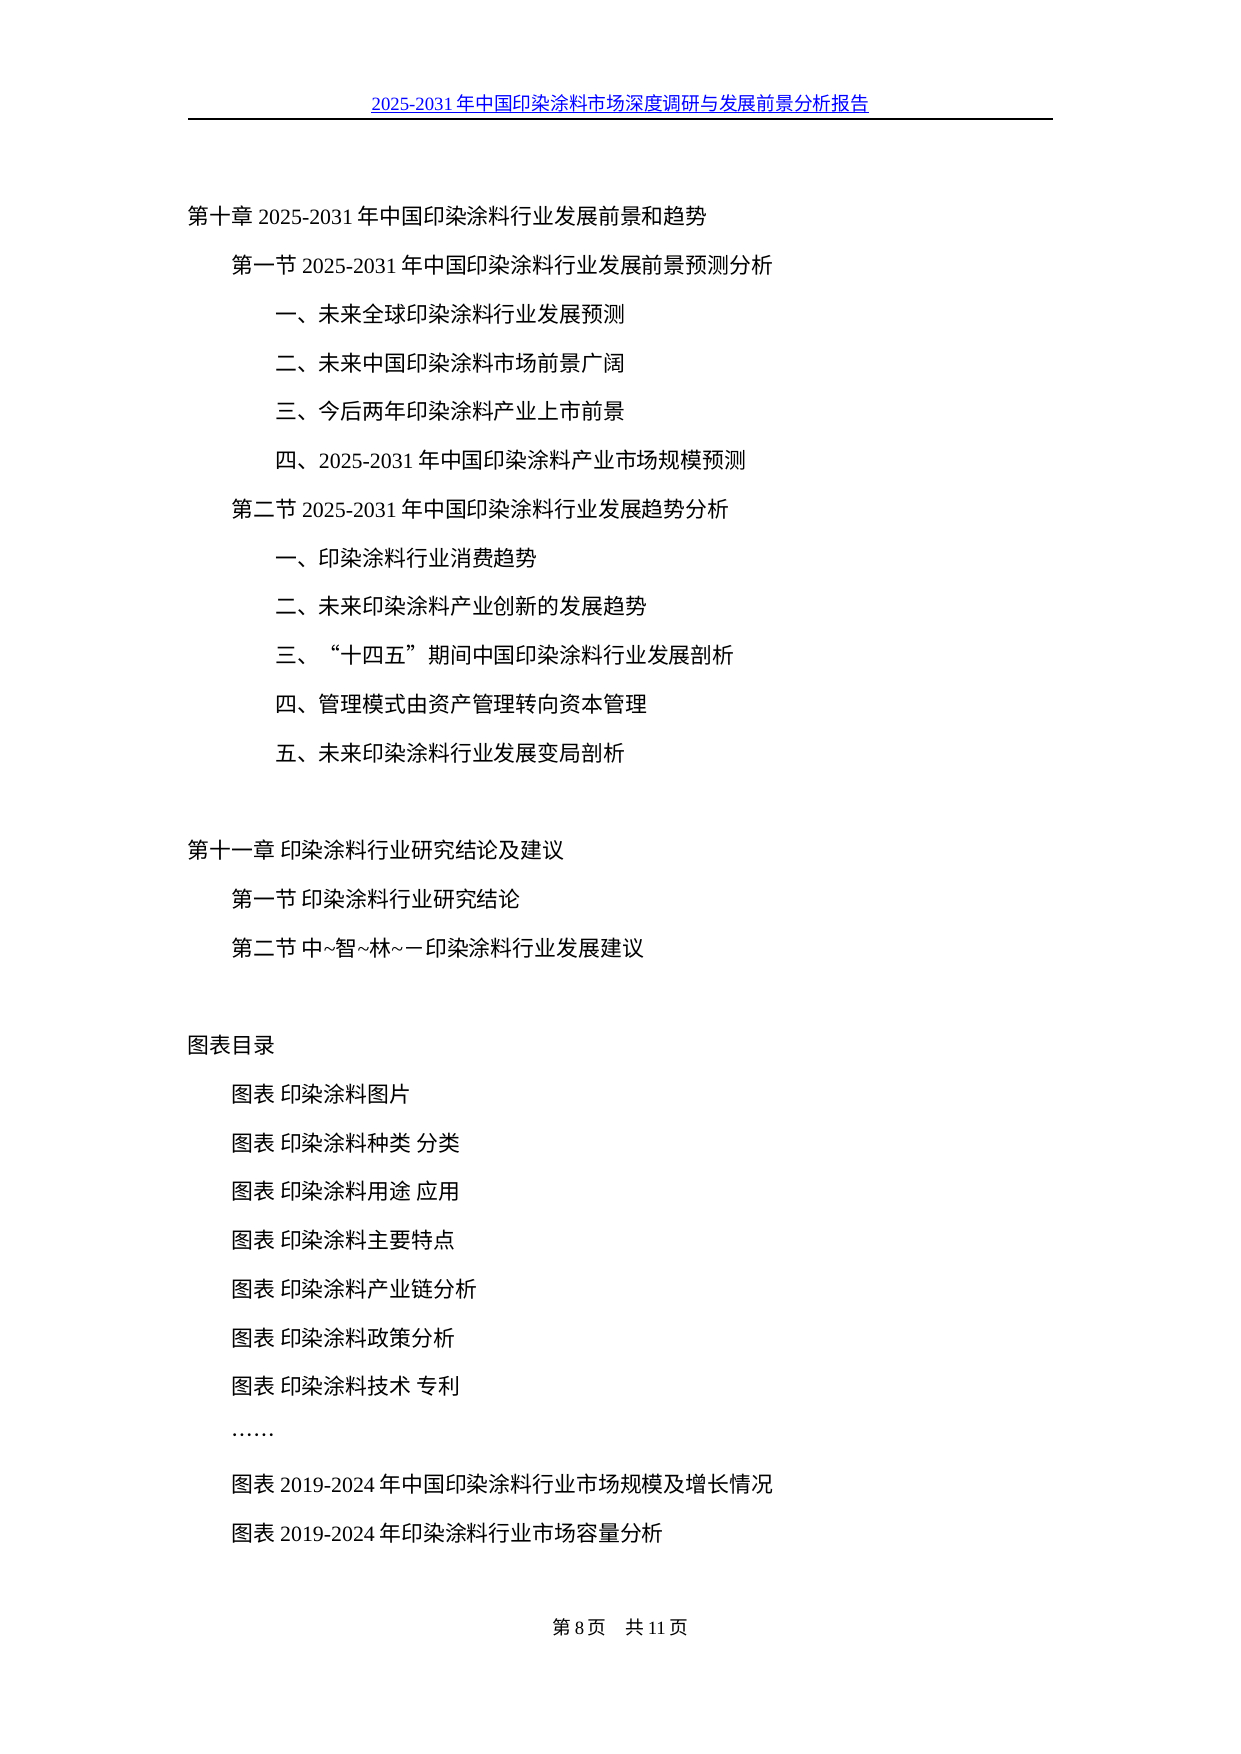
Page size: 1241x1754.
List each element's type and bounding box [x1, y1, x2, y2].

text [187, 150, 1053, 1548]
